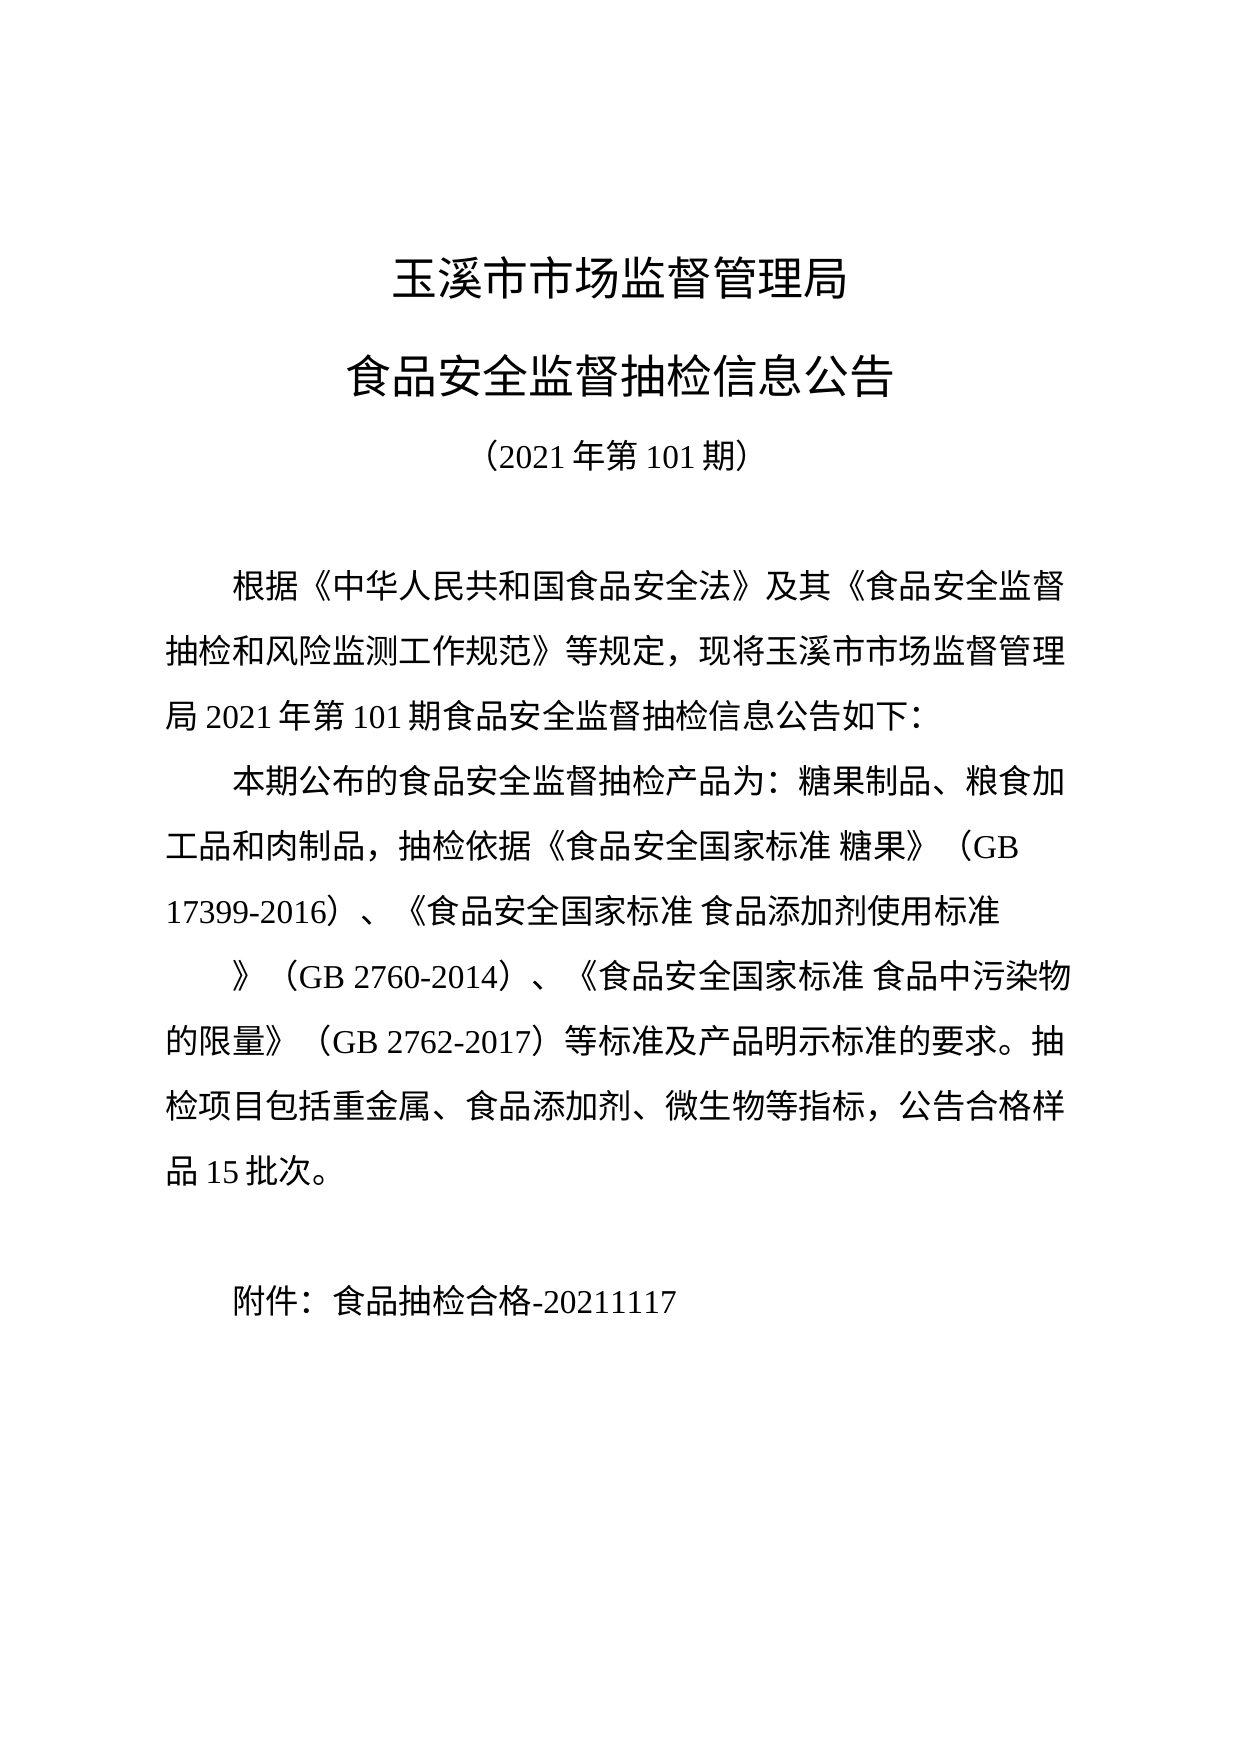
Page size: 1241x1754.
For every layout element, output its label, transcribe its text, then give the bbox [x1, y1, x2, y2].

text 本期公布的食品安全监督抽检产品为：糖果制品、粮食加工品和肉制品，抽检依据《食品安全国家标准 糖果》（GB 17399-2016）、《食品安全国家标准 食品添加剂使用标准 [165, 747, 1075, 942]
text （2021年第101期） [165, 422, 1075, 487]
text 食品安全监督抽检信息公告 [165, 324, 1075, 422]
text 玉溪市市场监督管理局 [165, 227, 1075, 324]
text 》（GB 2760-2014）、《食品安全国家标准 食品中污染物的限量》（GB 2762-2017）等标准及产品明示标准的要求。抽检项目包括重金属、食品添加剂、微生物等指标，公告合格样品15批次。 [165, 942, 1075, 1202]
text 附件：食品抽检合格-20211117 [165, 1267, 1075, 1332]
text 根据《中华人民共和国食品安全法》及其《食品安全监督抽检和风险监测工作规范》等规定，现将玉溪市市场监督管理局2021年第101期食品安全监督抽检信息公告如下： [165, 552, 1075, 747]
